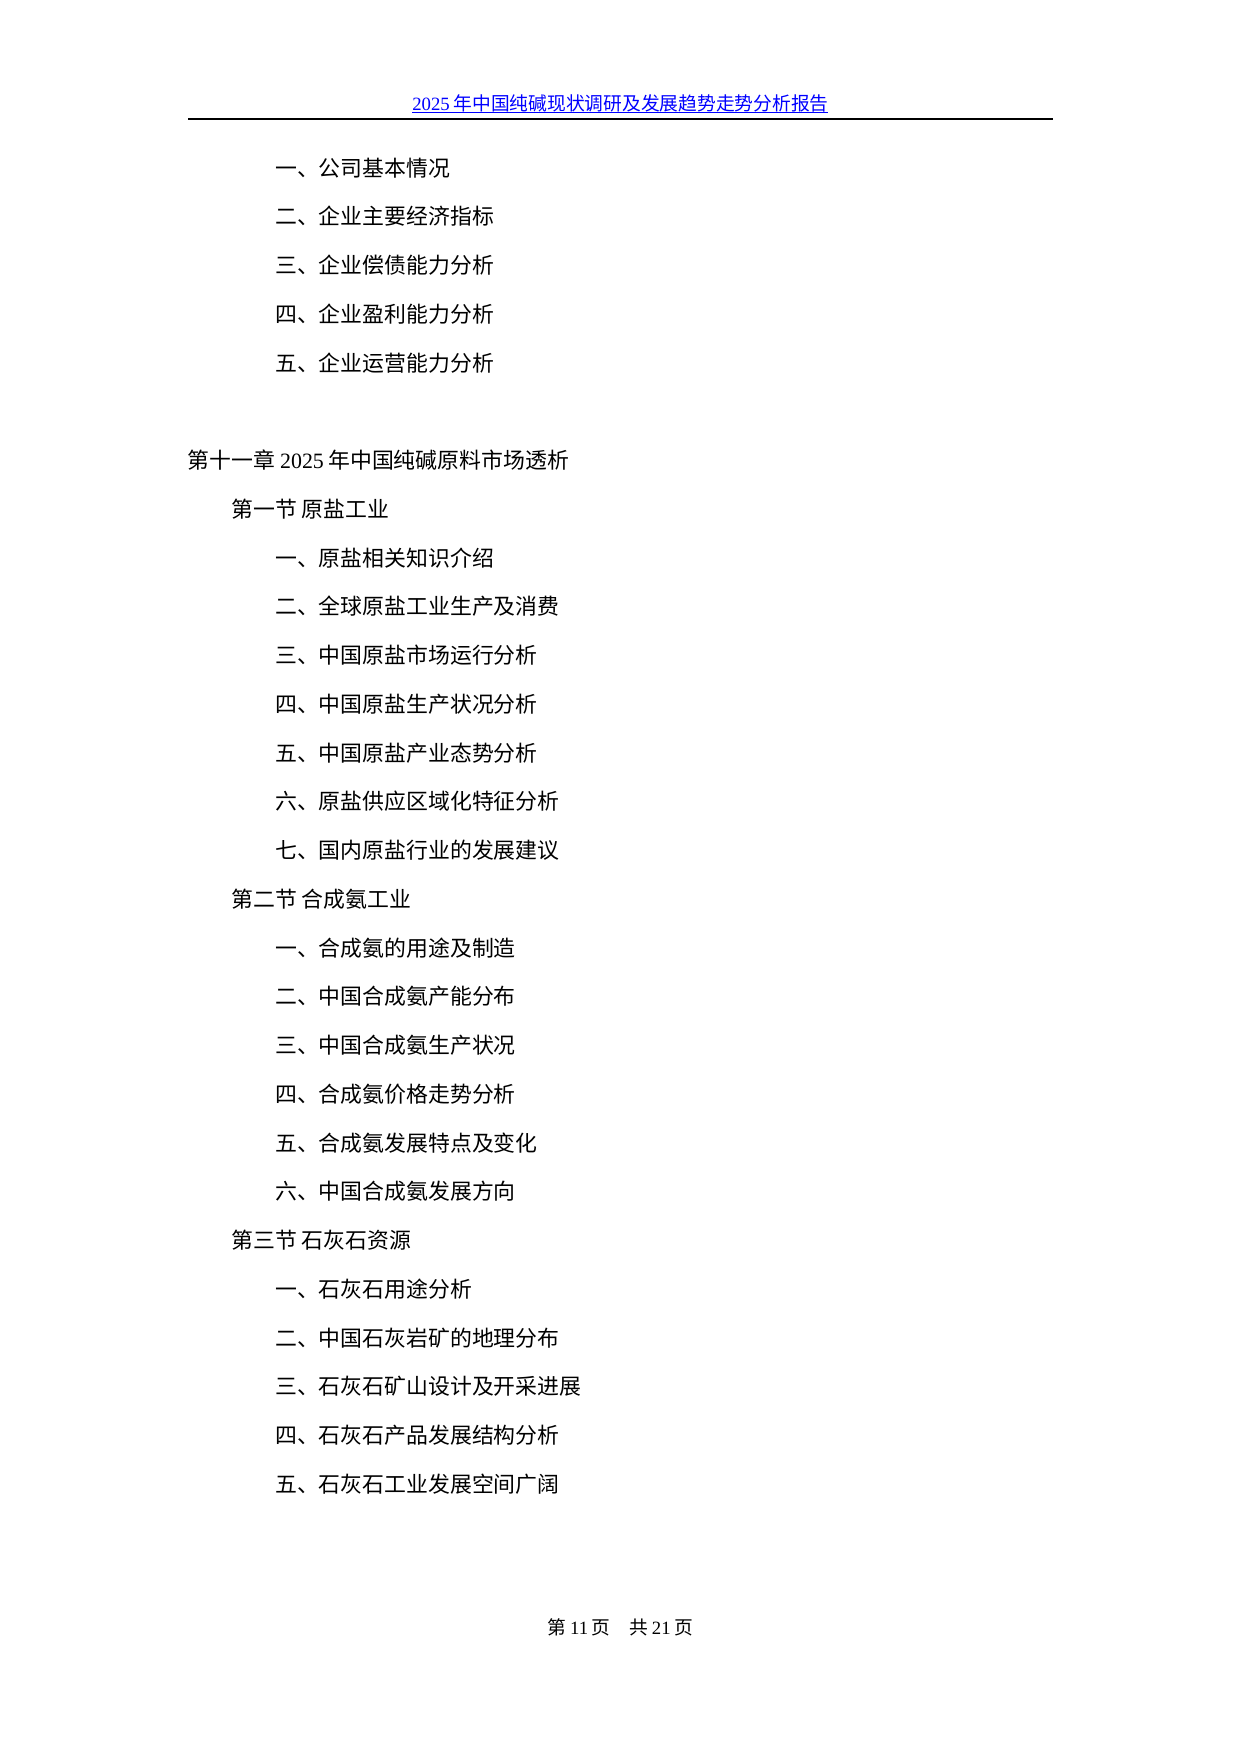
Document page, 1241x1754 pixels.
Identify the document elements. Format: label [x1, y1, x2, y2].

text [187, 150, 1053, 1499]
